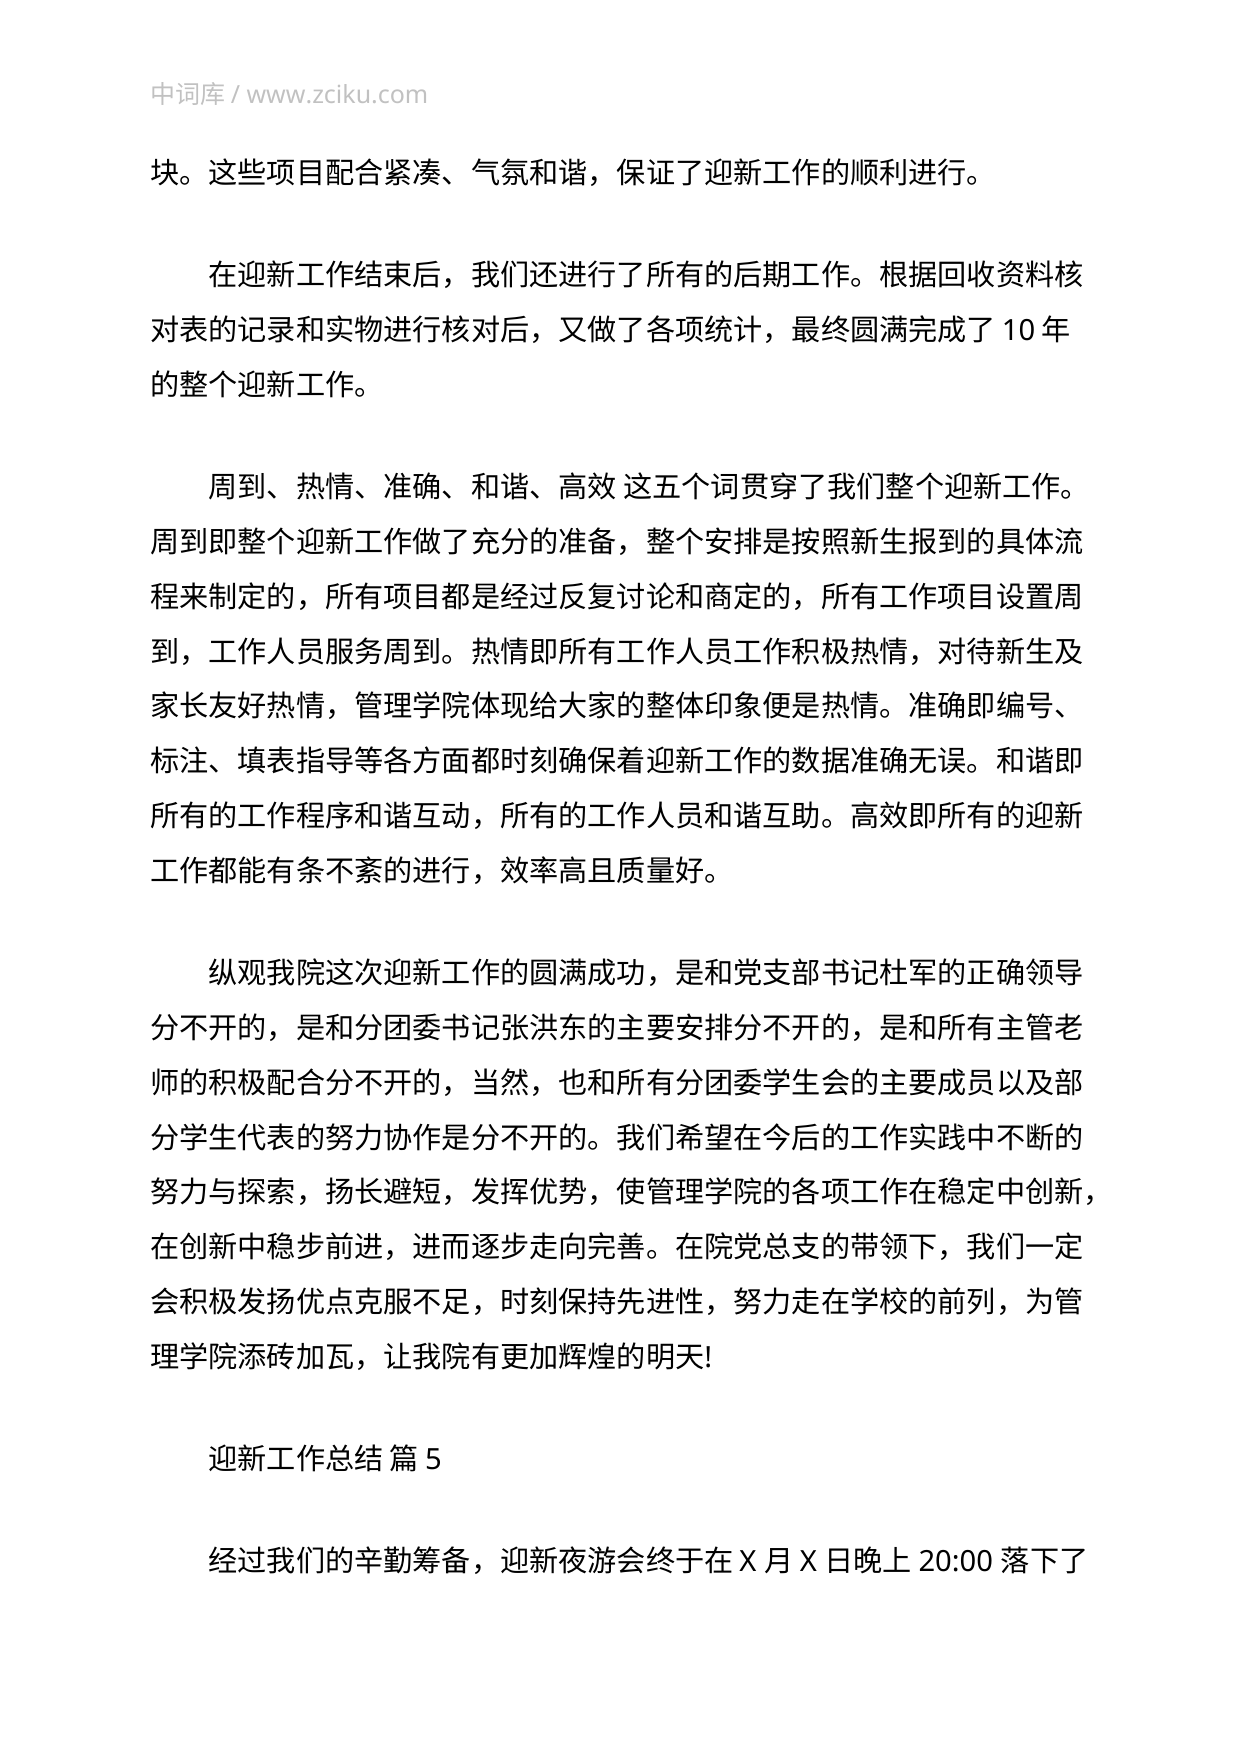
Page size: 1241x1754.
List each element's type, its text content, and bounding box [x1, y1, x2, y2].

text 迎新工作总结 篇5 [150, 1436, 1090, 1478]
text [150, 1538, 1090, 1580]
text 周到、热情、准确、和谐、高效 这五个词贯穿了我们整个迎新工作。周到即整个迎新工作做了充分的准备，整个安排是按照新生报到的具体流程来制定的，所有项目都是经过反复讨论和商定的，所有工作项目设置周到，工作人员服务周到。热情即所有工作人员工作积极热情，对待新生及家长友好热情，管理学院体现给大家的整体印象便是热情。准确即编号、标注、填表指导等各方面都时刻确保着迎新工作的数据准确无误。和谐即所有的工作程序和谐互动，所有的工作人员和谐互助。高效即所有的迎新工作都能有条不紊的进行，效率高且质量好。 [150, 463, 1090, 890]
text 纵观我院这次迎新工作的圆满成功，是和党支部书记杜军的正确领导分不开的，是和分团委书记张洪东的主要安排分不开的，是和所有主管老师的积极配合分不开的，当然，也和所有分团委学生会的主要成员以及部分学生代表的努力协作是分不开的。我们希望在今后的工作实践中不断的努力与探索，扬长避短，发挥优势，使管理学院的各项工作在稳定中创新，在创新中稳步前进，进而逐步走向完善。在院党总支的带领下，我们一定会积极发扬优点克服不足，时刻保持先进性，努力走在学校的前列，为管理学院添砖加瓦，让我院有更加辉煌的明天! [150, 949, 1090, 1376]
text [150, 150, 1090, 192]
text 在迎新工作结束后，我们还进行了所有的后期工作。根据回收资料核对表的记录和实物进行核对后，又做了各项统计，最终圆满完成了10年的整个迎新工作。 [150, 252, 1090, 404]
